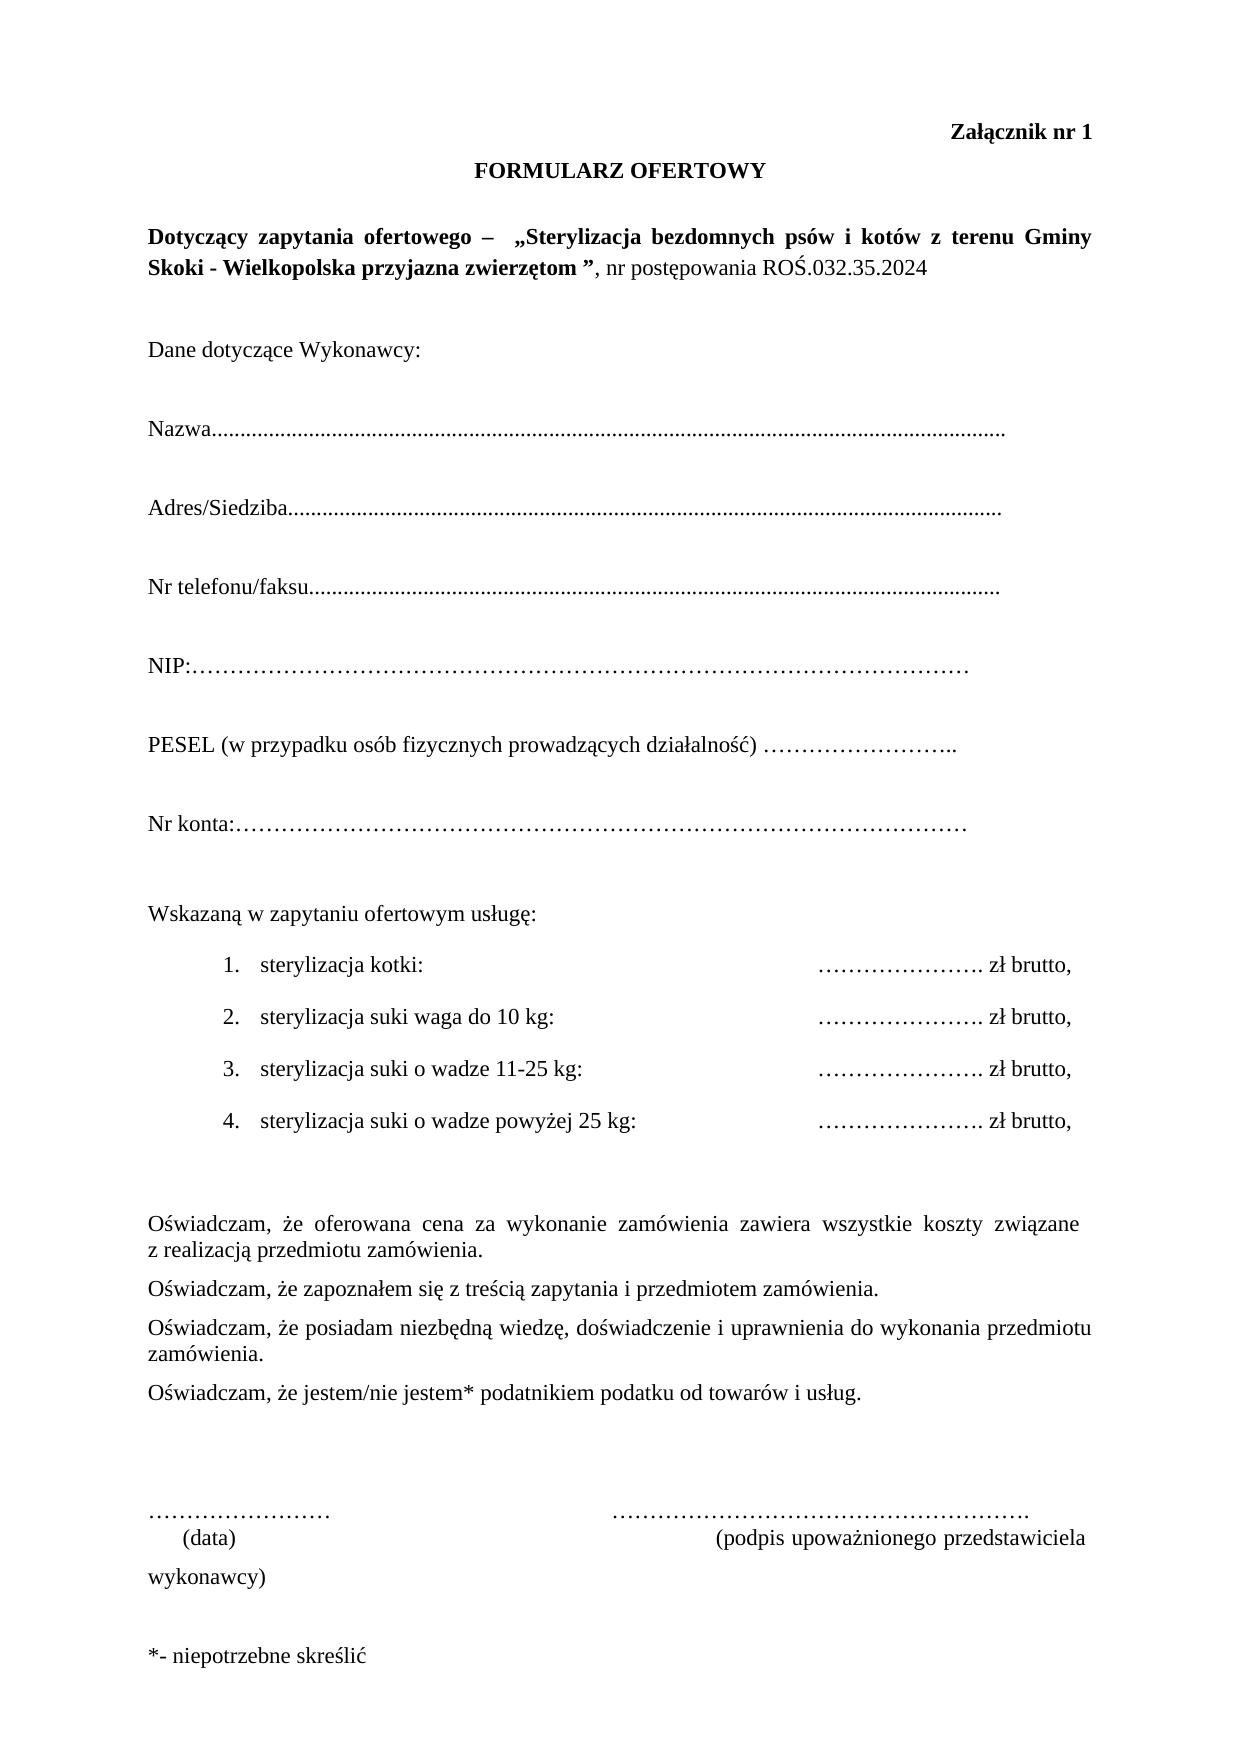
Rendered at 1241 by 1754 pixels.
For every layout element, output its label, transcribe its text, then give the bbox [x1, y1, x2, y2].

text (data) (podpis upoważnionego przedstawiciela wykonawcy) [148, 1523, 1093, 1589]
list sterylizacja suki o wadze powyżej 25 kg: …………………. zł brutto, [223, 1107, 1093, 1133]
text PESEL (w przypadku osób fizycznych prowadzących działalność) …………………….. [148, 731, 1093, 757]
text Oświadczam, że posiadam niezbędną wiedzę, doświadczenie i uprawnienia do wykonania przedmiotu zamówienia. [148, 1314, 1093, 1367]
text Oświadczam, że jestem/nie jestem* podatnikiem podatku od towarów i usług. [148, 1379, 1093, 1406]
text *- niepotrzebne skreślić [148, 1642, 1093, 1668]
text Adres/Siedziba............................................................................................................................. [148, 494, 1093, 520]
list sterylizacja suki waga do 10 kg: …………………. zł brutto, [223, 1003, 1093, 1029]
text …………………… ………………………………………………. [148, 1497, 1093, 1523]
text Załącznik nr 1 [148, 118, 1093, 144]
text NIP:………………………………………………………………………………………… [148, 652, 1093, 678]
text Nr telefonu/faksu......................................................................................................................... [148, 573, 1093, 599]
text Wskazaną w zapytaniu ofertowym usługę: [148, 900, 1090, 926]
text Oświadczam, że zapoznałem się z treścią zapytania i przedmiotem zamówienia. [148, 1275, 1093, 1302]
text Nr konta:…………………………………………………………………………………… [148, 809, 1093, 836]
text Oświadczam, że oferowana cena za wykonanie zamówienia zawiera wszystkie koszty związane z realizacją przedmiotu zamówienia. [148, 1210, 1093, 1263]
text Dane dotyczące Wykonawcy: [148, 336, 1093, 362]
text FORMULARZ OFERTOWY [148, 158, 1093, 184]
list sterylizacja suki o wadze 11-25 kg: …………………. zł brutto, [223, 1055, 1093, 1081]
text Nazwa........................................................................................................................................... [148, 415, 1093, 441]
list sterylizacja kotki: …………………. zł brutto, [223, 951, 1093, 977]
text Dotyczący zapytania ofertowego – „Sterylizacja bezdomnych psów i kotów z terenu Gminy Skoki - Wielkopolska przyjazna zwierzętom ”, nr postępowania ROŚ.032.35.2024 [148, 223, 1093, 280]
